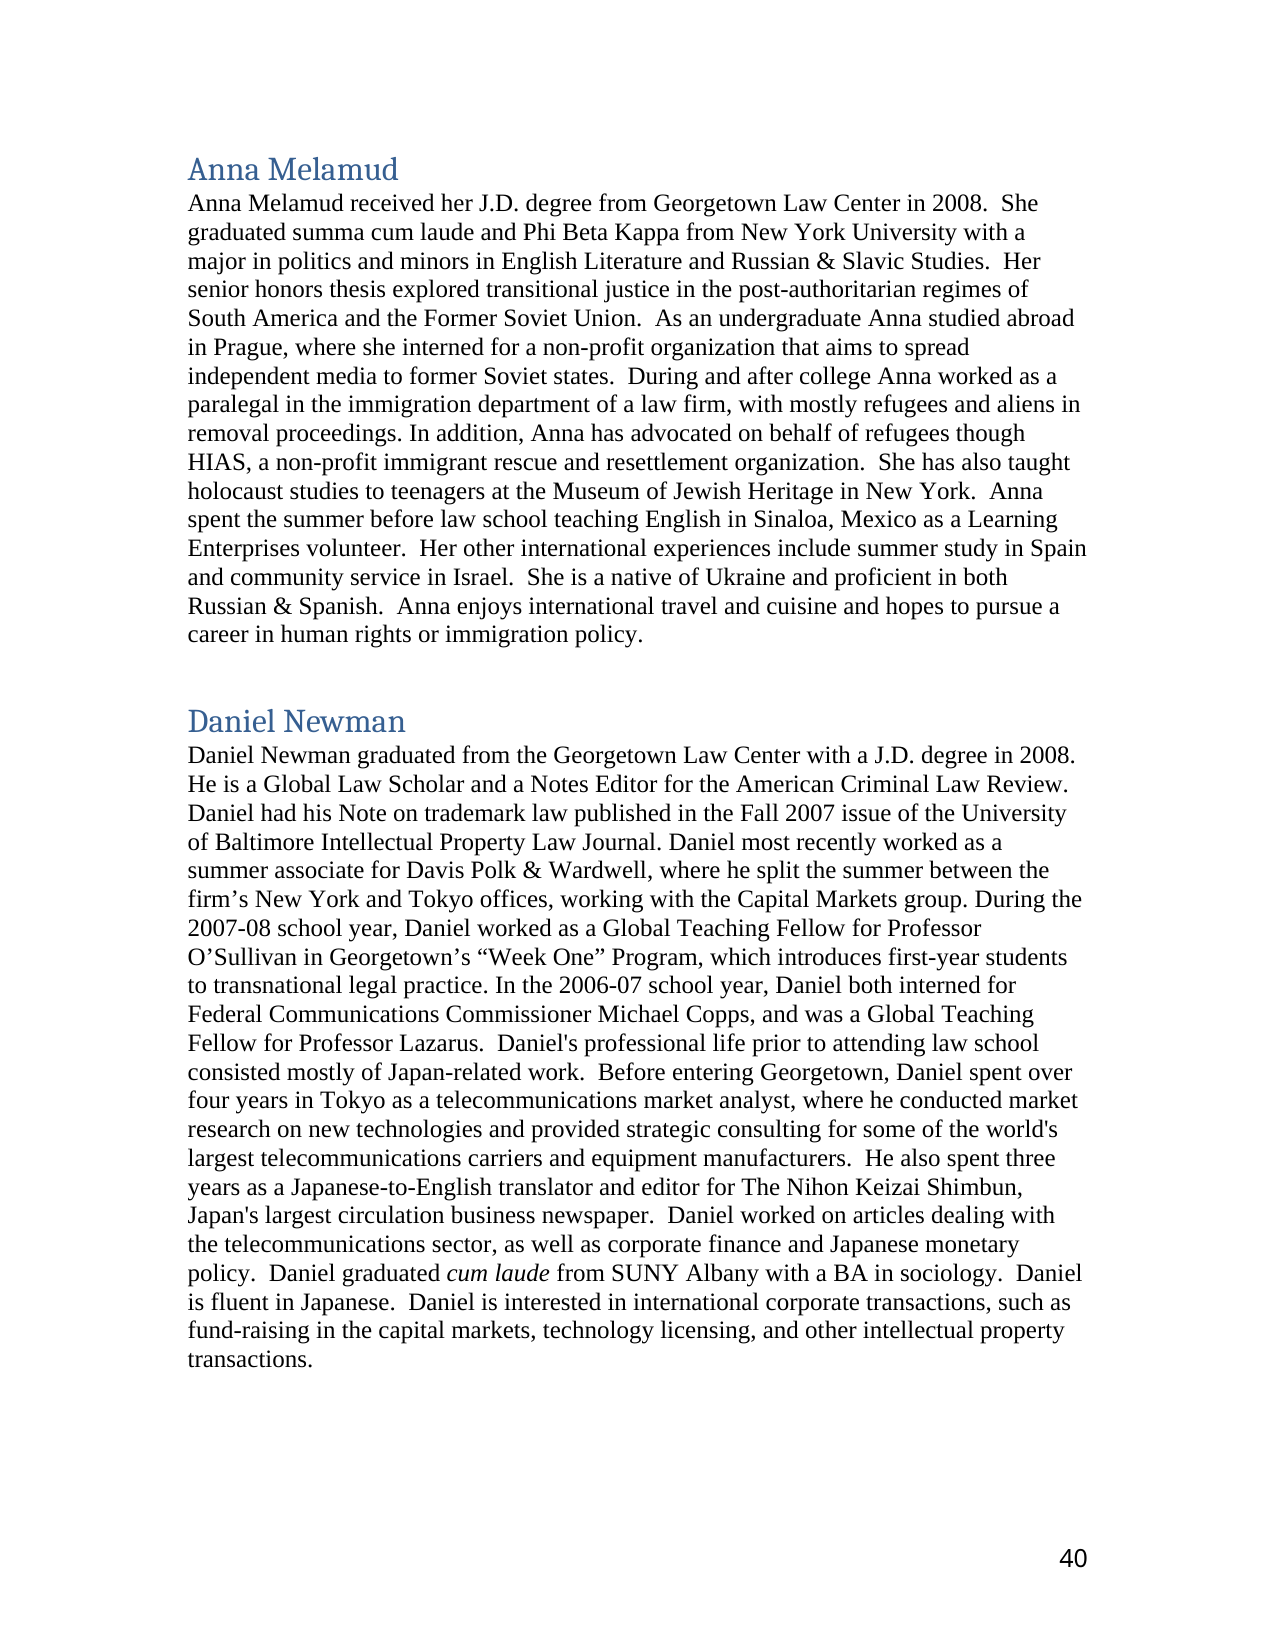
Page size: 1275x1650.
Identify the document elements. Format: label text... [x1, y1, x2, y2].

subtitle Daniel Newman [187, 702, 1087, 740]
subtitle Anna Melamud [187, 150, 1087, 188]
text Anna Melamud received her J.D. degree from Georgetown Law Center in 2008. She graduated summa cum laude and Phi Beta Kappa from New York University with a major in politics and minors in English Literature and Russian & Slavic Studies. Her senior honors thesis explored transitional justice in the post-authoritarian regimes of South America and the Former Soviet Union. As an undergraduate Anna studied abroad in Prague, where she interned for a non-profit organization that aims to spread independent media to former Soviet states. During and after college Anna worked as a paralegal in the immigration department of a law firm, with mostly refugees and aliens in removal proceedings. In addition, Anna has advocated on behalf of refugees though HIAS, a non-profit immigrant rescue and resettlement organization. She has also taught holocaust studies to teenagers at the Museum of Jewish Heritage in New York. Anna spent the summer before law school teaching English in Sinaloa, Mexico as a Learning Enterprises volunteer. Her other international experiences include summer study in Spain and community service in Israel. She is a native of Ukraine and proficient in both Russian & Spanish. Anna enjoys international travel and cuisine and hopes to pursue a career in human rights or immigration policy. [187, 188, 1087, 648]
text Daniel Newman graduated from the Georgetown Law Center with a J.D. degree in 2008. He is a Global Law Scholar and a Notes Editor for the American Criminal Law Review. Daniel had his Note on trademark law published in the Fall 2007 issue of the University of Baltimore Intellectual Property Law Journal. Daniel most recently worked as a summer associate for Davis Polk & Wardwell, where he split the summer between the firm’s New York and Tokyo offices, working with the Capital Markets group. During the 2007-08 school year, Daniel worked as a Global Teaching Fellow for Professor O’Sullivan in Georgetown’s “Week One” Program, which introduces first-year students to transnational legal practice. In the 2006-07 school year, Daniel both interned for Federal Communications Commissioner Michael Copps, and was a Global Teaching Fellow for Professor Lazarus. Daniel's professional life prior to attending law school consisted mostly of Japan-related work. Before entering Georgetown, Daniel spent over four years in Tokyo as a telecommunications market analyst, where he conducted market research on new technologies and provided strategic consulting for some of the world's largest telecommunications carriers and equipment manufacturers. He also spent three years as a Japanese-to-English translator and editor for The Nihon Keizai Shimbun, Japan's largest circulation business newspaper. Daniel worked on articles dealing with the telecommunications sector, as well as corporate finance and Japanese monetary policy. Daniel graduated cum laude from SUNY Albany with a BA in sociology. Daniel is fluent in Japanese. Daniel is interested in international corporate transactions, such as fund-raising in the capital markets, technology licensing, and other intellectual property transactions. [187, 740, 1087, 1373]
